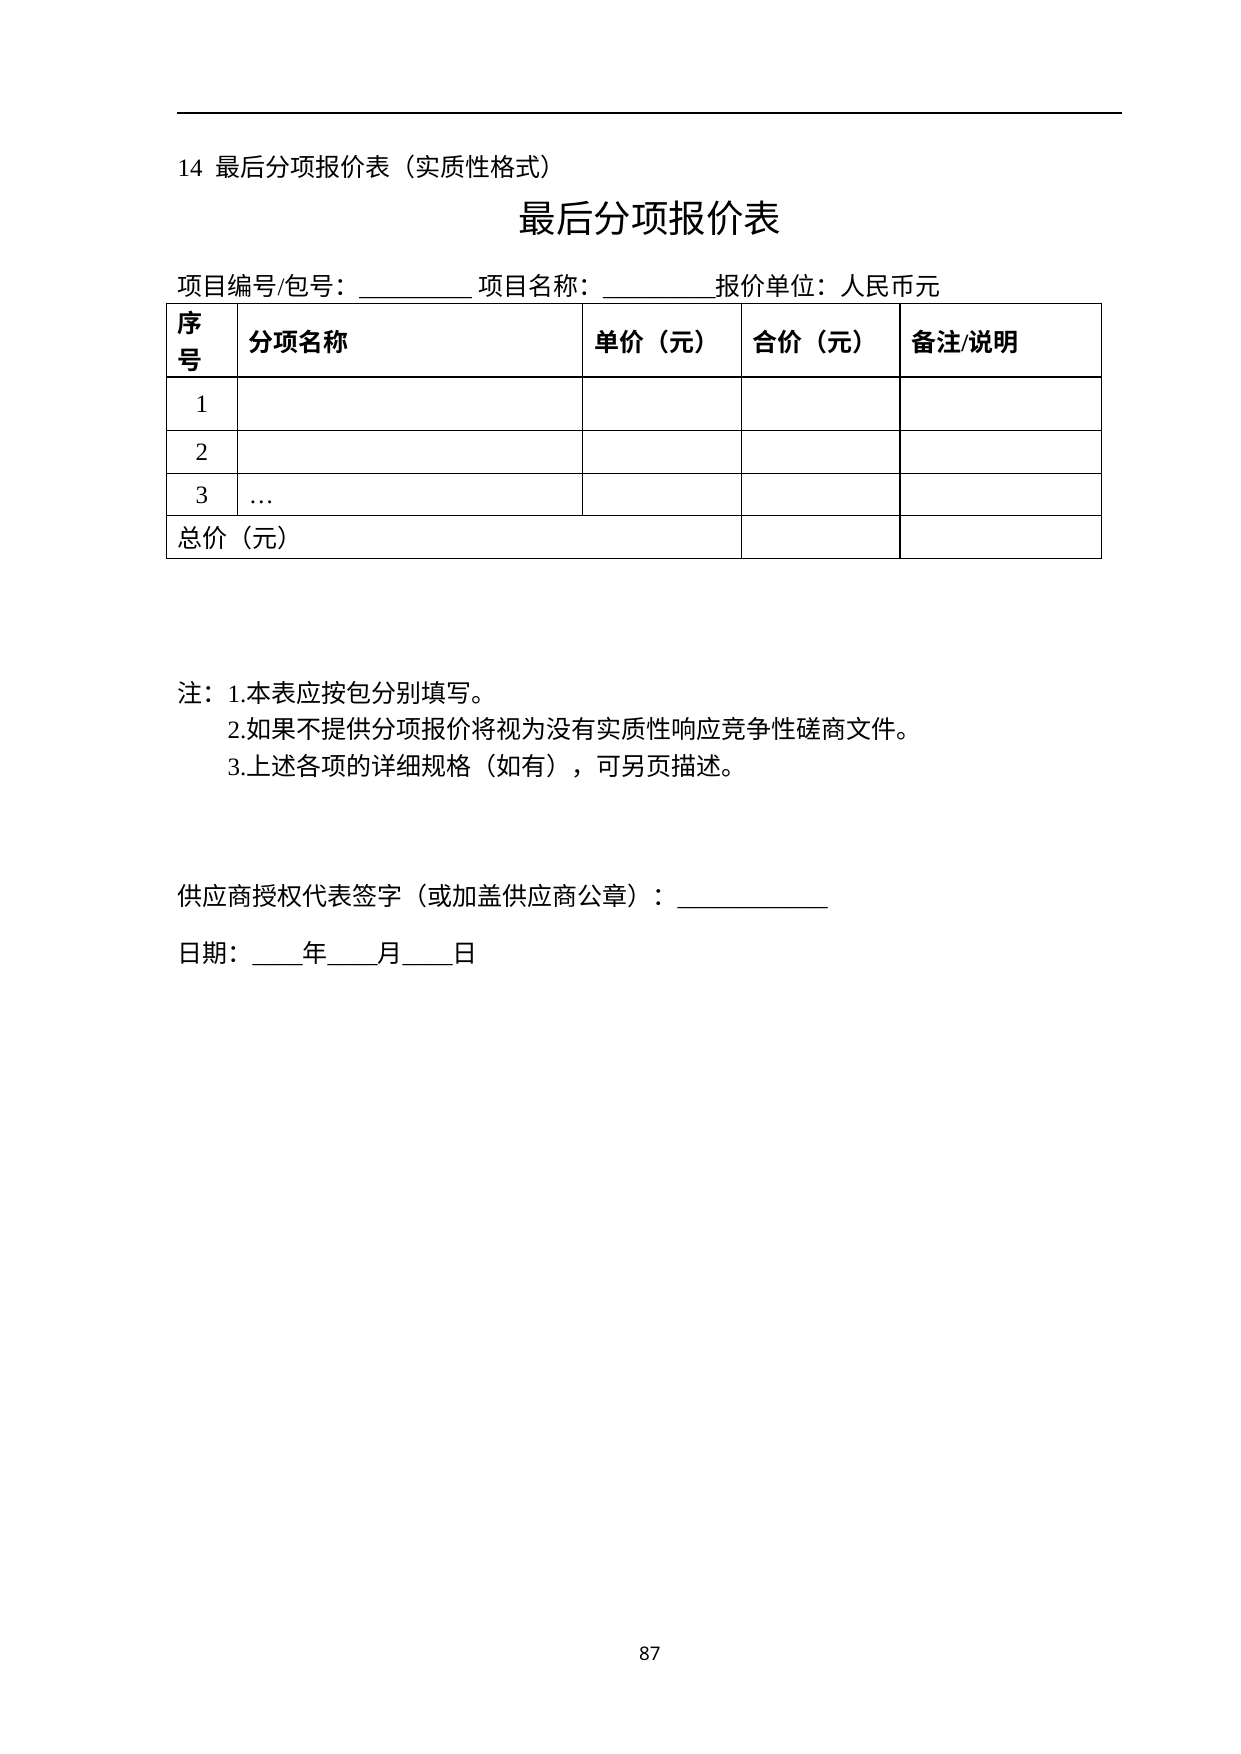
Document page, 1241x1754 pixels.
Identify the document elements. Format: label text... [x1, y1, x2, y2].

table_cell [583, 474, 741, 515]
table_cell [901, 378, 1101, 429]
table_cell [742, 378, 899, 429]
table_cell 1 [167, 378, 237, 429]
table_header 备注/说明 [901, 304, 1101, 376]
table_cell [901, 431, 1101, 473]
table_cell 2 [167, 431, 237, 473]
table_header 合价（元） [742, 304, 899, 376]
text 14 最后分项报价表（实质性格式） [177, 148, 1122, 184]
table_cell [583, 431, 741, 473]
table_cell [742, 431, 899, 473]
table_cell [238, 431, 582, 473]
table_cell [742, 516, 899, 557]
table_cell [238, 378, 582, 429]
table_header 单价（元） [583, 304, 741, 376]
text 2.如果不提供分项报价将视为没有实质性响应竞争性磋商文件。 [177, 710, 1122, 746]
table_cell [742, 474, 899, 515]
table_cell … [238, 474, 582, 515]
text 注：1.本表应按包分别填写。 [177, 673, 1122, 710]
table_header 分项名称 [238, 304, 582, 376]
text 项目编号/包号：_________ 项目名称：_________报价单位：人民币元 [177, 267, 1122, 303]
text 最后分项报价表 [177, 202, 1122, 239]
text 日期：____年____月____日 [177, 933, 1122, 969]
table_cell [901, 474, 1101, 515]
text 3.上述各项的详细规格（如有），可另页描述。 [177, 746, 1122, 782]
table_cell [583, 378, 741, 429]
table_header 序号 [167, 304, 237, 376]
text 供应商授权代表签字（或加盖供应商公章）：____________ [177, 876, 1122, 913]
table_cell 3 [167, 474, 237, 515]
table_cell [901, 516, 1101, 557]
table_cell 总价（元） [167, 516, 741, 557]
